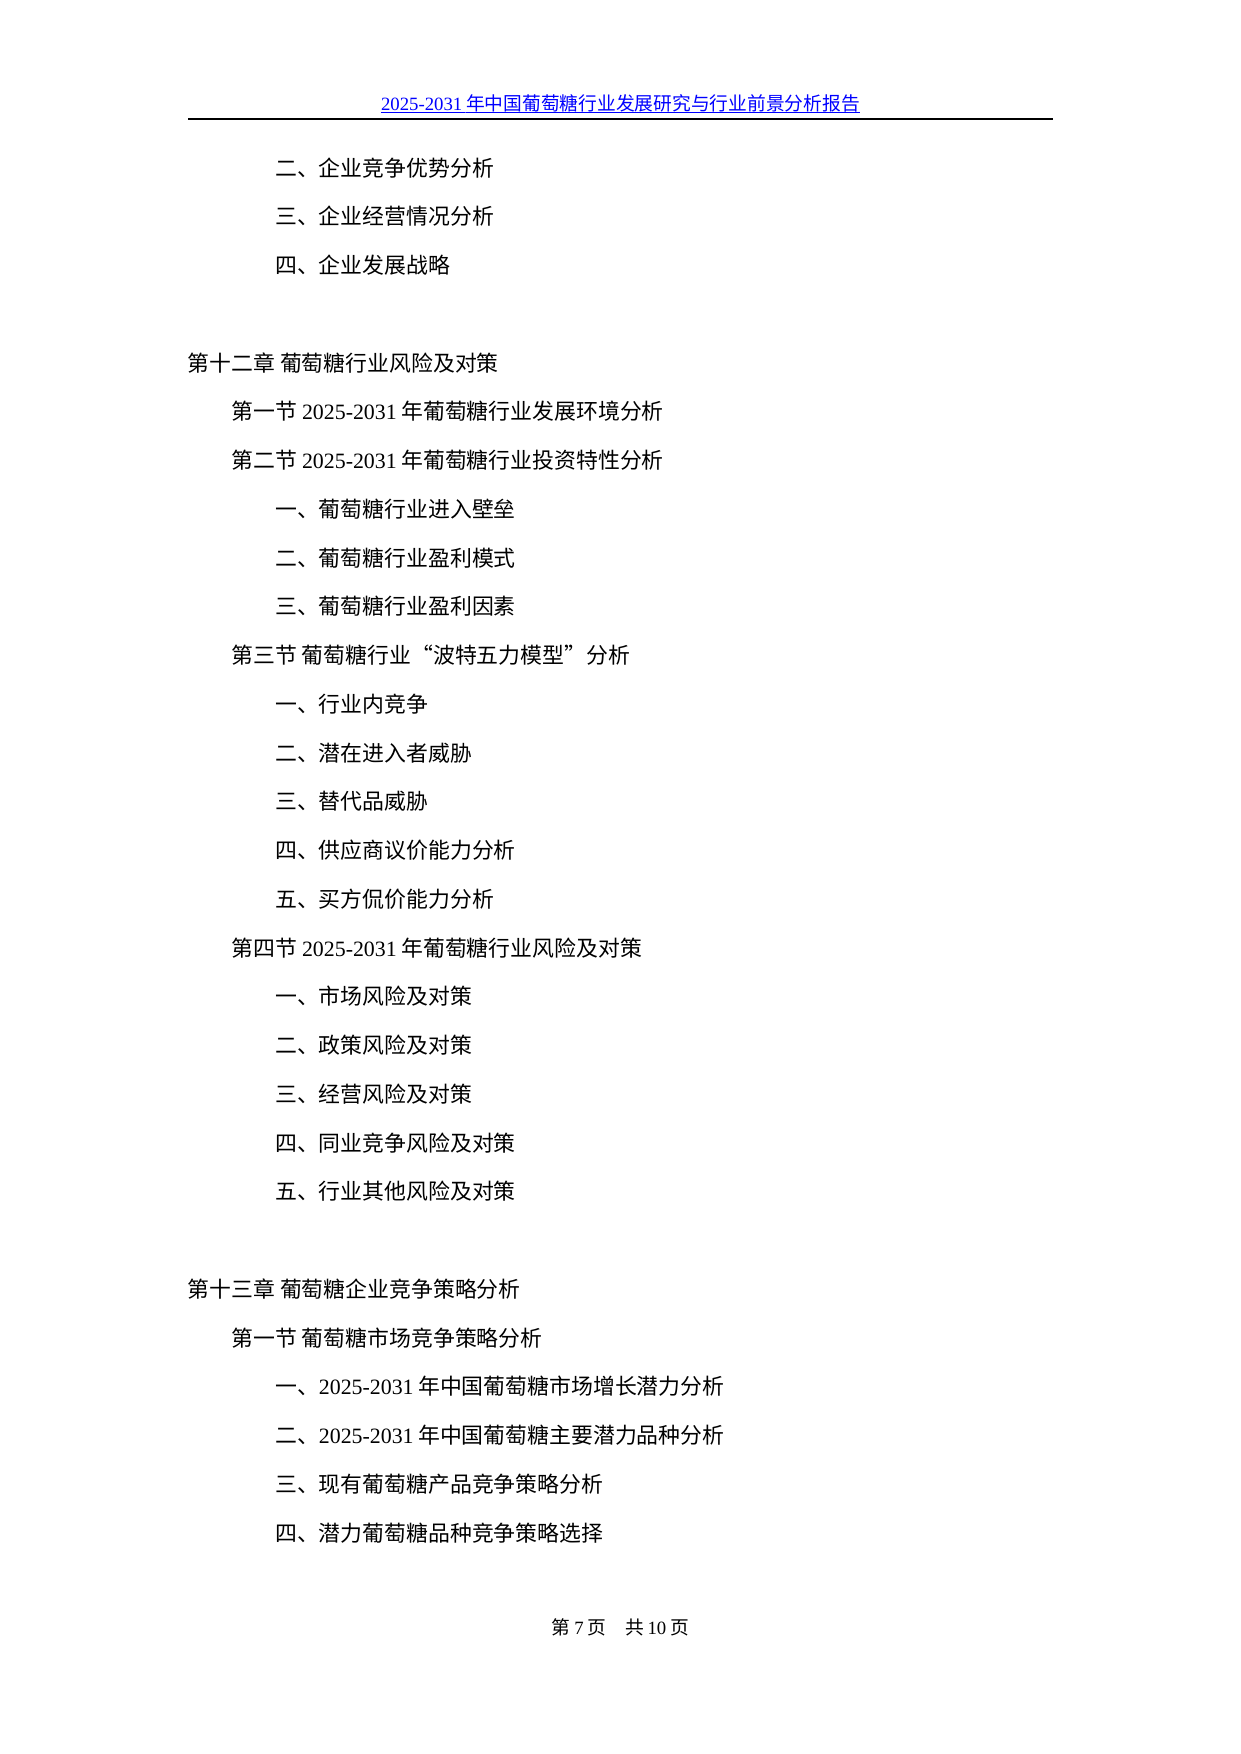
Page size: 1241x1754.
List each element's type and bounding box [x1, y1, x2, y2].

text [187, 150, 1053, 1548]
